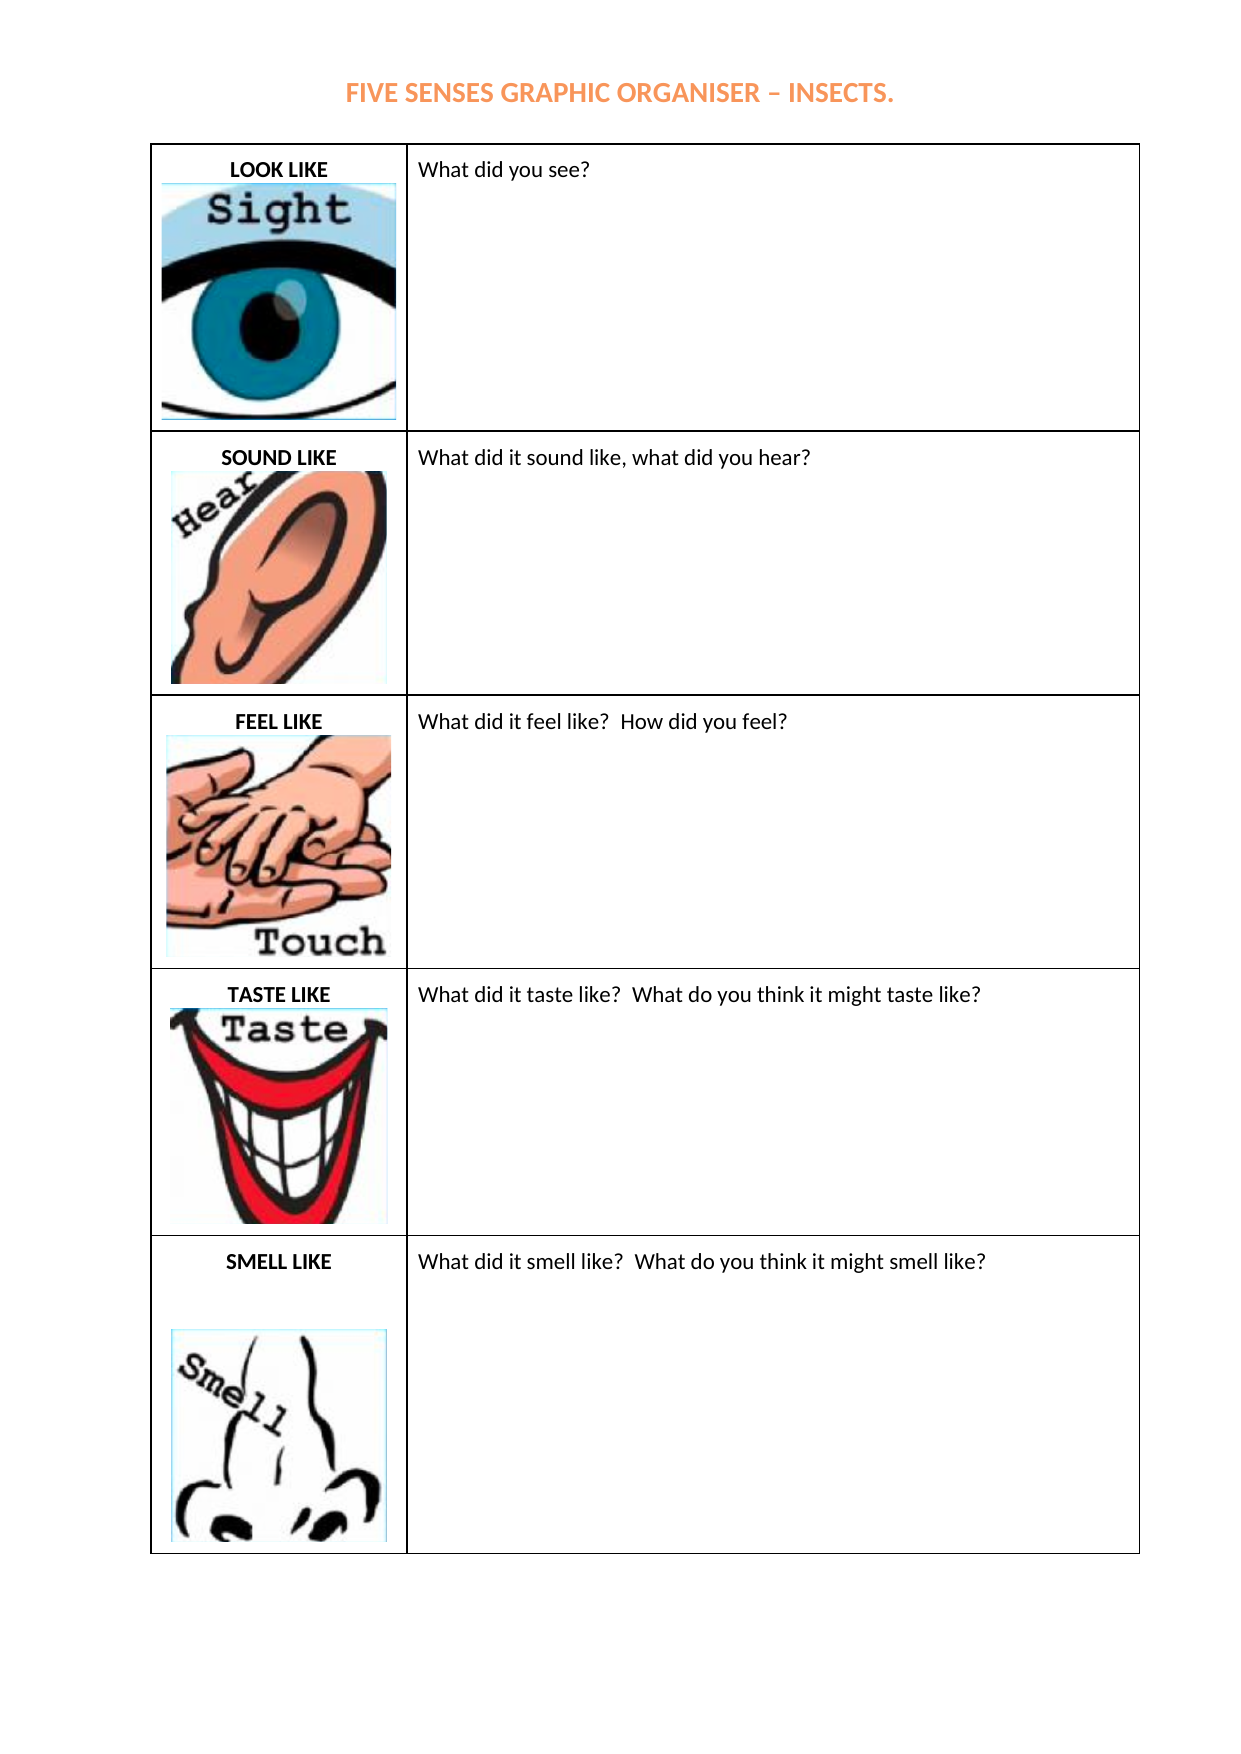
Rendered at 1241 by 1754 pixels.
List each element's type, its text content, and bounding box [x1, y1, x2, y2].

table_cell TASTE LIKE [152, 969, 406, 1235]
table_header LOOK LIKE [152, 145, 406, 430]
picture [170, 1008, 388, 1224]
picture [161, 183, 397, 420]
table_cell What did it feel like? How did you feel? [408, 696, 1139, 968]
table_cell SMELL LIKE [152, 1236, 406, 1552]
table_cell SOUND LIKE [152, 432, 406, 694]
table_header What did you see? [408, 145, 1139, 430]
table_cell What did it smell like? What do you think it might smell like? [408, 1236, 1139, 1552]
picture [171, 471, 387, 684]
table_cell FEEL LIKE [152, 696, 406, 968]
table_cell What did it taste like? What do you think it might taste like? [408, 969, 1139, 1235]
text FIVE SENSES GRAPHIC ORGANISER – INSECTS. [150, 74, 1090, 109]
picture [171, 1329, 387, 1542]
table_cell What did it sound like, what did you hear? [408, 432, 1139, 694]
picture [166, 735, 392, 957]
